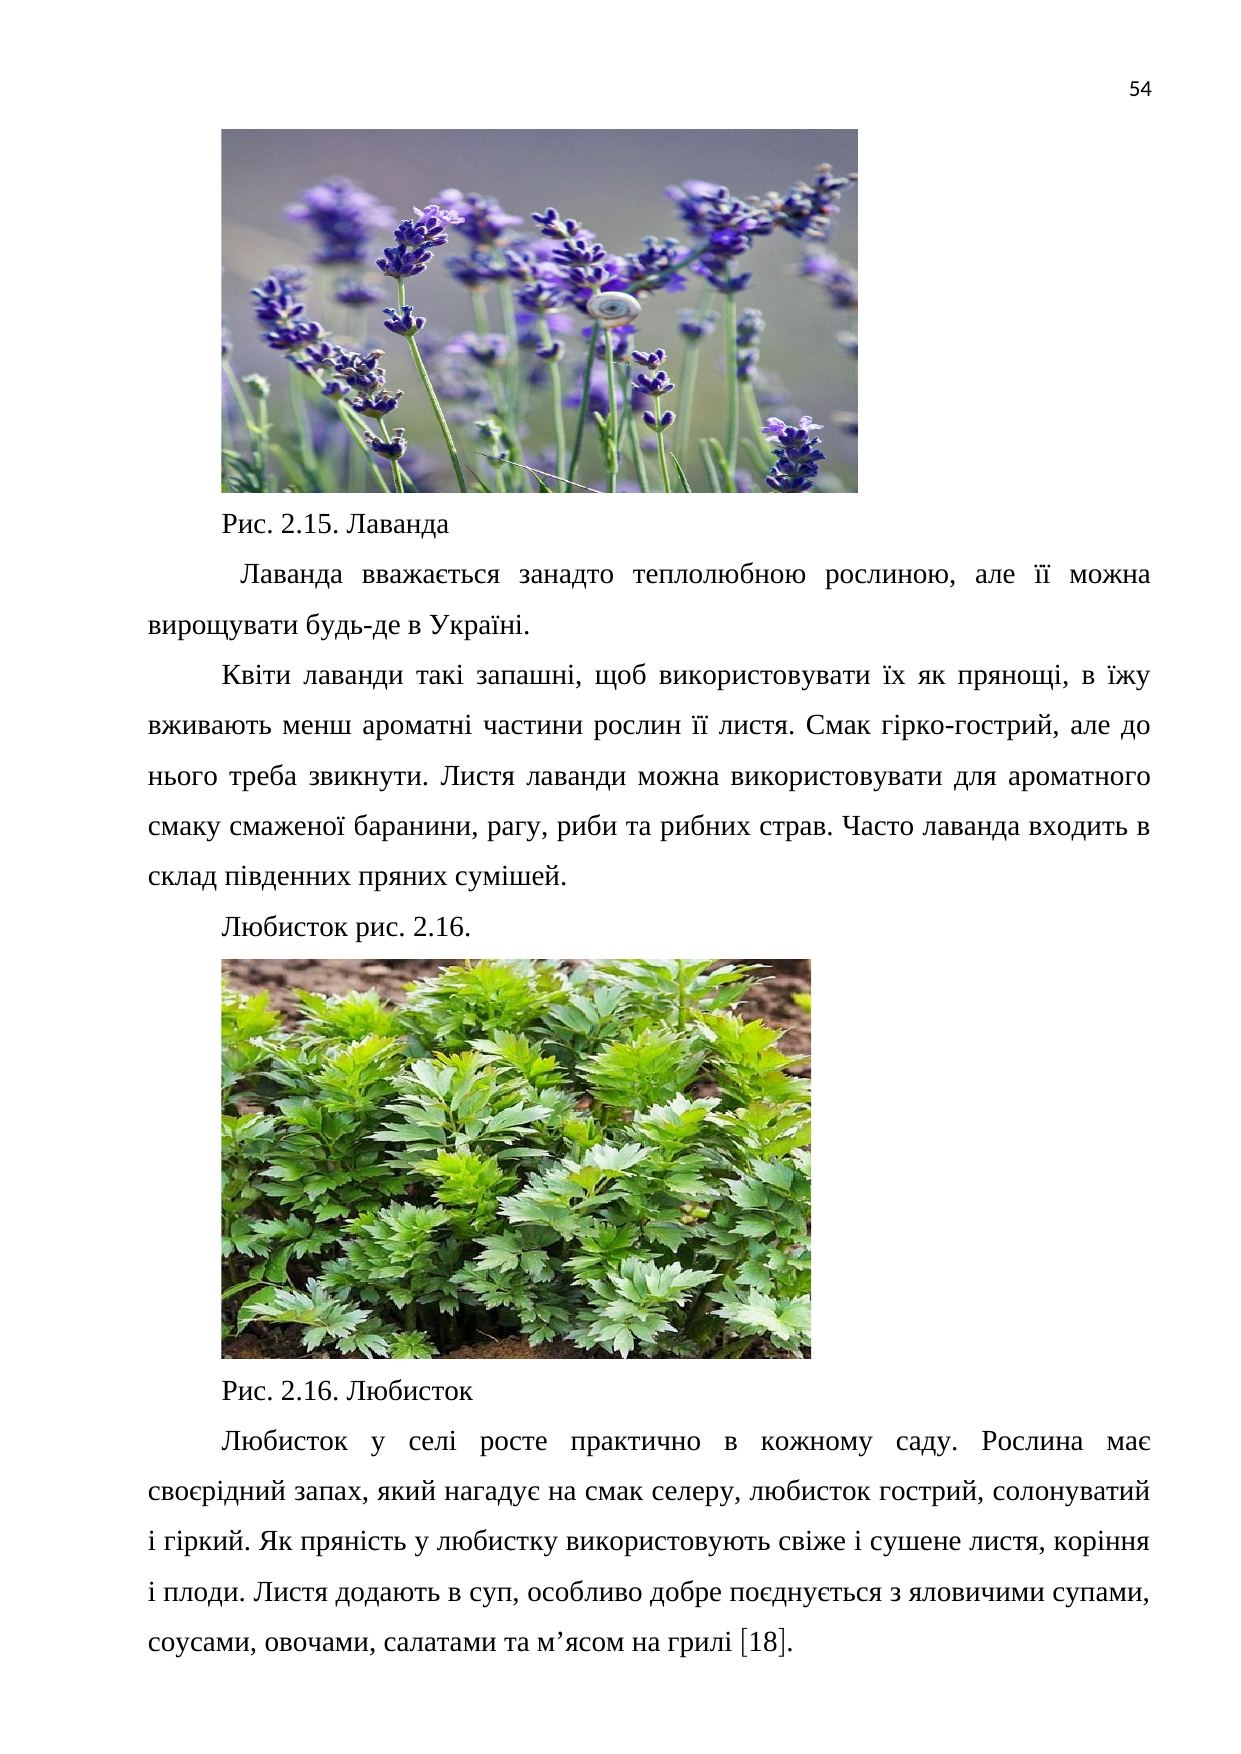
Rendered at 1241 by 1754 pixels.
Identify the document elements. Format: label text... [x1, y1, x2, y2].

picture [221, 129, 858, 493]
text Лаванда вважається занадто теплолюбною рослиною, але її можна вирощувати будь-де в Україні. [148, 557, 1152, 640]
text Рис. 2.15. Лаванда [148, 506, 1152, 540]
text Любисток у селі росте практично в кожному саду. Рослина має своєрідний запах, який нагадує на смак селеру, любисток гострий, солонуватий і гіркий. Як пряність у любистку використовують свіже і сушене листя, коріння і плоди. Листя додають в суп, особливо добре поєднується з яловичими супами, соусами, овочами, салатами та м’ясом на грилі 18. [148, 1423, 1152, 1658]
text Любисток рис. 2.16. [148, 909, 1152, 942]
picture [221, 959, 812, 1359]
text Рис. 2.16. Любисток [148, 1373, 1152, 1406]
text Квіти лаванди такі запашні, щоб використовувати їх як прянощі, в їжу вживають менш ароматні частини рослин її листя. Смак гірко-гострий, але до нього треба звикнути. Листя лаванди можна використовувати для ароматного смаку смаженої баранини, рагу, риби та рибних страв. Часто лаванда входить в склад південних пряних сумішей. [148, 657, 1152, 892]
